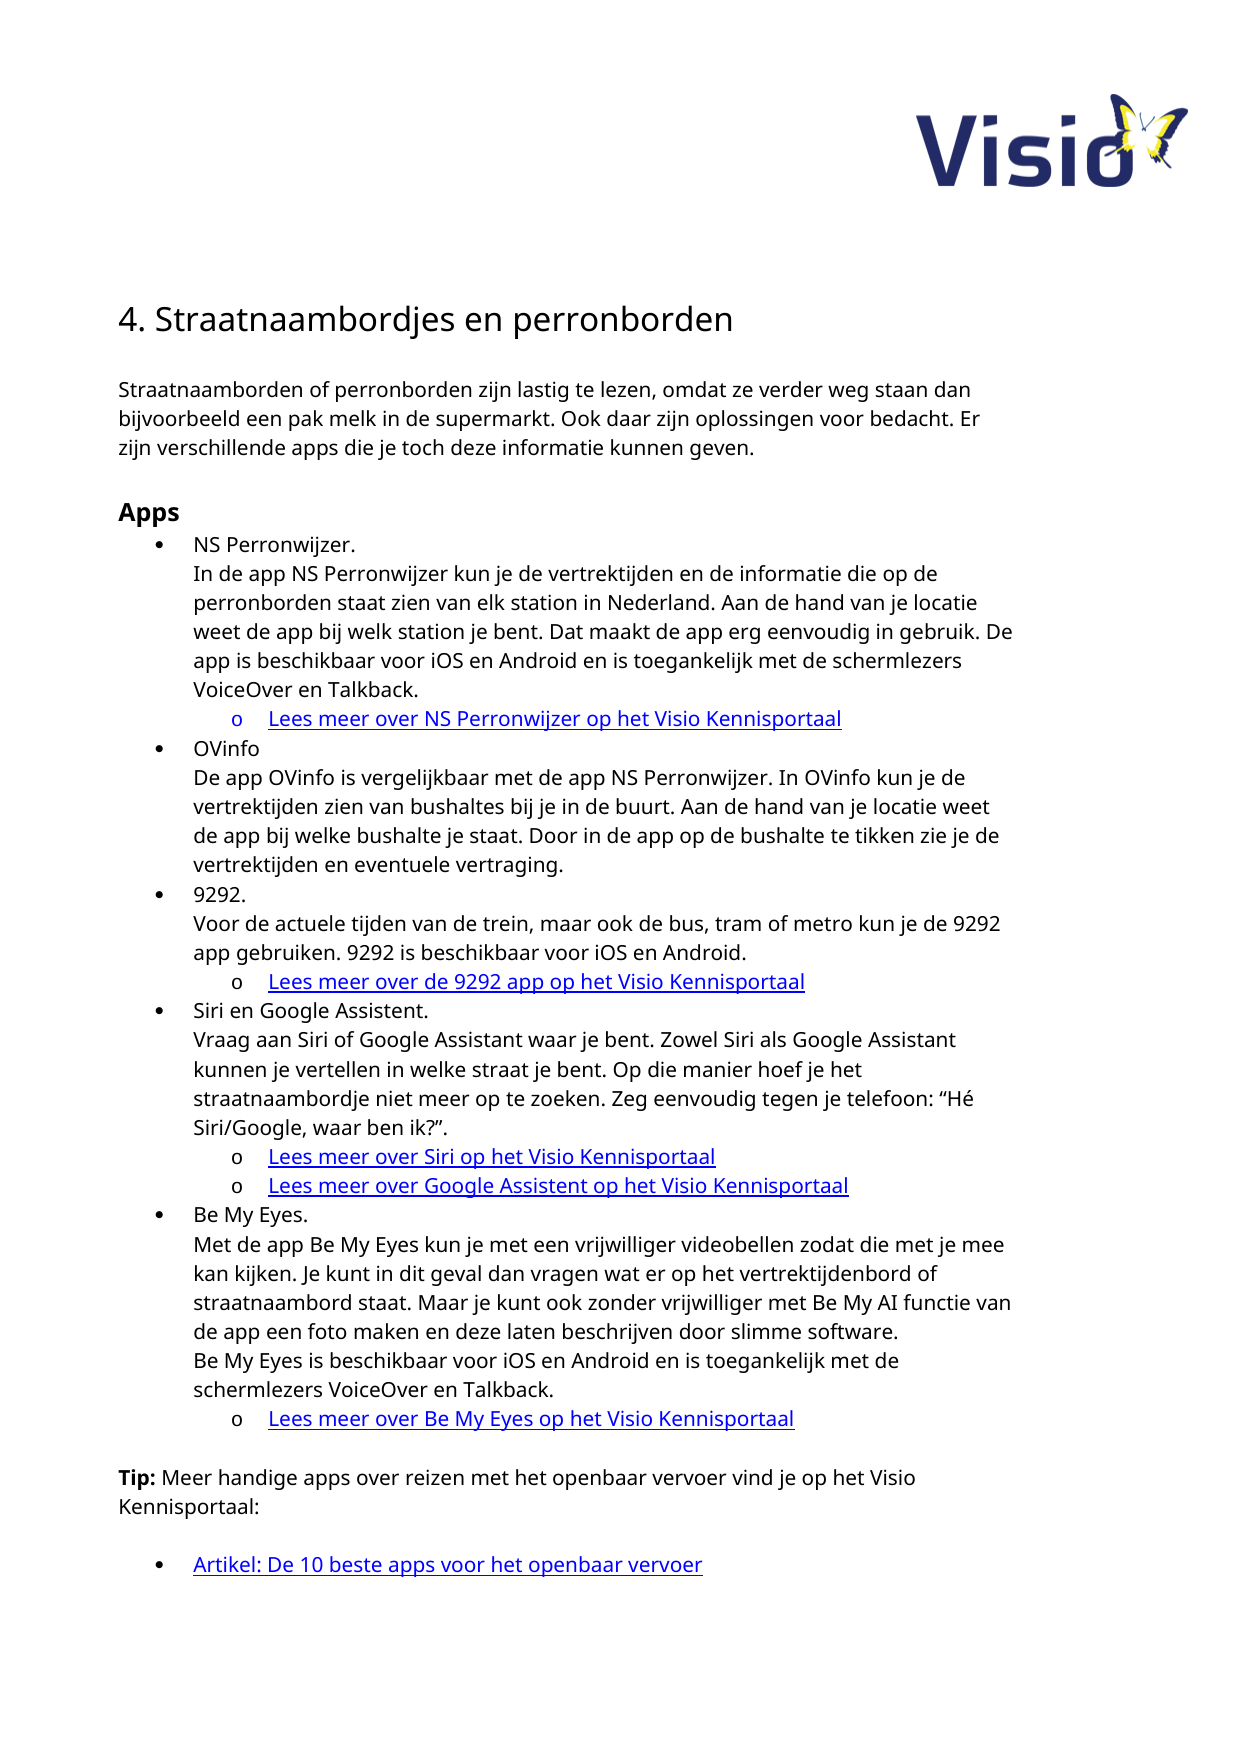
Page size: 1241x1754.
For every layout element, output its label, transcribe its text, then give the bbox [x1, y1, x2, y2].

list Voor de actuele tijden van de trein, maar ook de bus, tram of metro kun je de 9292 app gebruiken. 9292 is beschikbaar voor iOS en Android. [193, 908, 1016, 966]
subtitle Apps [118, 495, 1016, 529]
list Artikel: De 10 beste apps voor het openbaar vervoer [156, 1550, 1016, 1579]
list NS Perronwijzer. [156, 529, 1016, 558]
list Lees meer over Google Assistent op het Visio Kennisportaal [231, 1171, 1016, 1200]
list In de app NS Perronwijzer kun je de vertrektijden en de informatie die op de perronborden staat zien van elk station in Nederland. Aan de hand van je locatie weet de app bij welk station je bent. Dat maakt de app erg eenvoudig in gebruik. De app is beschikbaar voor iOS en Android en is toegankelijk met de schermlezers VoiceOver en Talkback. [193, 558, 1016, 704]
list Lees meer over de 9292 app op het Visio Kennisportaal [231, 966, 1016, 996]
list Be My Eyes is beschikbaar voor iOS en Android en is toegankelijk met de schermlezers VoiceOver en Talkback. [193, 1346, 1016, 1404]
list De app OVinfo is vergelijkbaar met de app NS Perronwijzer. In OVinfo kun je de vertrektijden zien van bushaltes bij je in de buurt. Aan de hand van je locatie weet de app bij welke bushalte je staat. Door in de app op de bushalte te tikken zie je de vertrektijden en eventuele vertraging. [193, 762, 1016, 879]
list Lees meer over Be My Eyes op het Visio Kennisportaal [231, 1404, 1016, 1433]
text Straatnaamborden of perronborden zijn lastig te lezen, omdat ze verder weg staan dan bijvoorbeeld een pak melk in de supermarkt. Ook daar zijn oplossingen voor bedacht. Er zijn verschillende apps die je toch deze informatie kunnen geven. [118, 374, 1016, 462]
list Vraag aan Siri of Google Assistant waar je bent. Zowel Siri als Google Assistant kunnen je vertellen in welke straat je bent. Op die manier hoef je het straatnaambordje niet meer op te zoeken. Zeg eenvoudig tegen je telefoon: “Hé Siri/Google, waar ben ik?”. [193, 1025, 1016, 1141]
picture [904, 89, 1199, 190]
list Siri en Google Assistent. [156, 996, 1016, 1025]
list Lees meer over Siri op het Visio Kennisportaal [231, 1141, 1016, 1171]
subtitle 4. Straatnaambordjes en perronborden [118, 295, 1016, 341]
text Tip: Meer handige apps over reizen met het openbaar vervoer vind je op het Visio Kennisportaal: [118, 1462, 1016, 1521]
list 9292. [156, 879, 1016, 908]
list Lees meer over NS Perronwijzer op het Visio Kennisportaal [231, 704, 1016, 733]
list Be My Eyes. [156, 1200, 1016, 1229]
list OVinfo [156, 733, 1016, 762]
list Met de app Be My Eyes kun je met een vrijwilliger videobellen zodat die met je mee kan kijken. Je kunt in dit geval dan vragen wat er op het vertrektijdenbord of straatnaambord staat. Maar je kunt ook zonder vrijwilliger met Be My AI functie van de app een foto maken en deze laten beschrijven door slimme software. [193, 1229, 1016, 1346]
